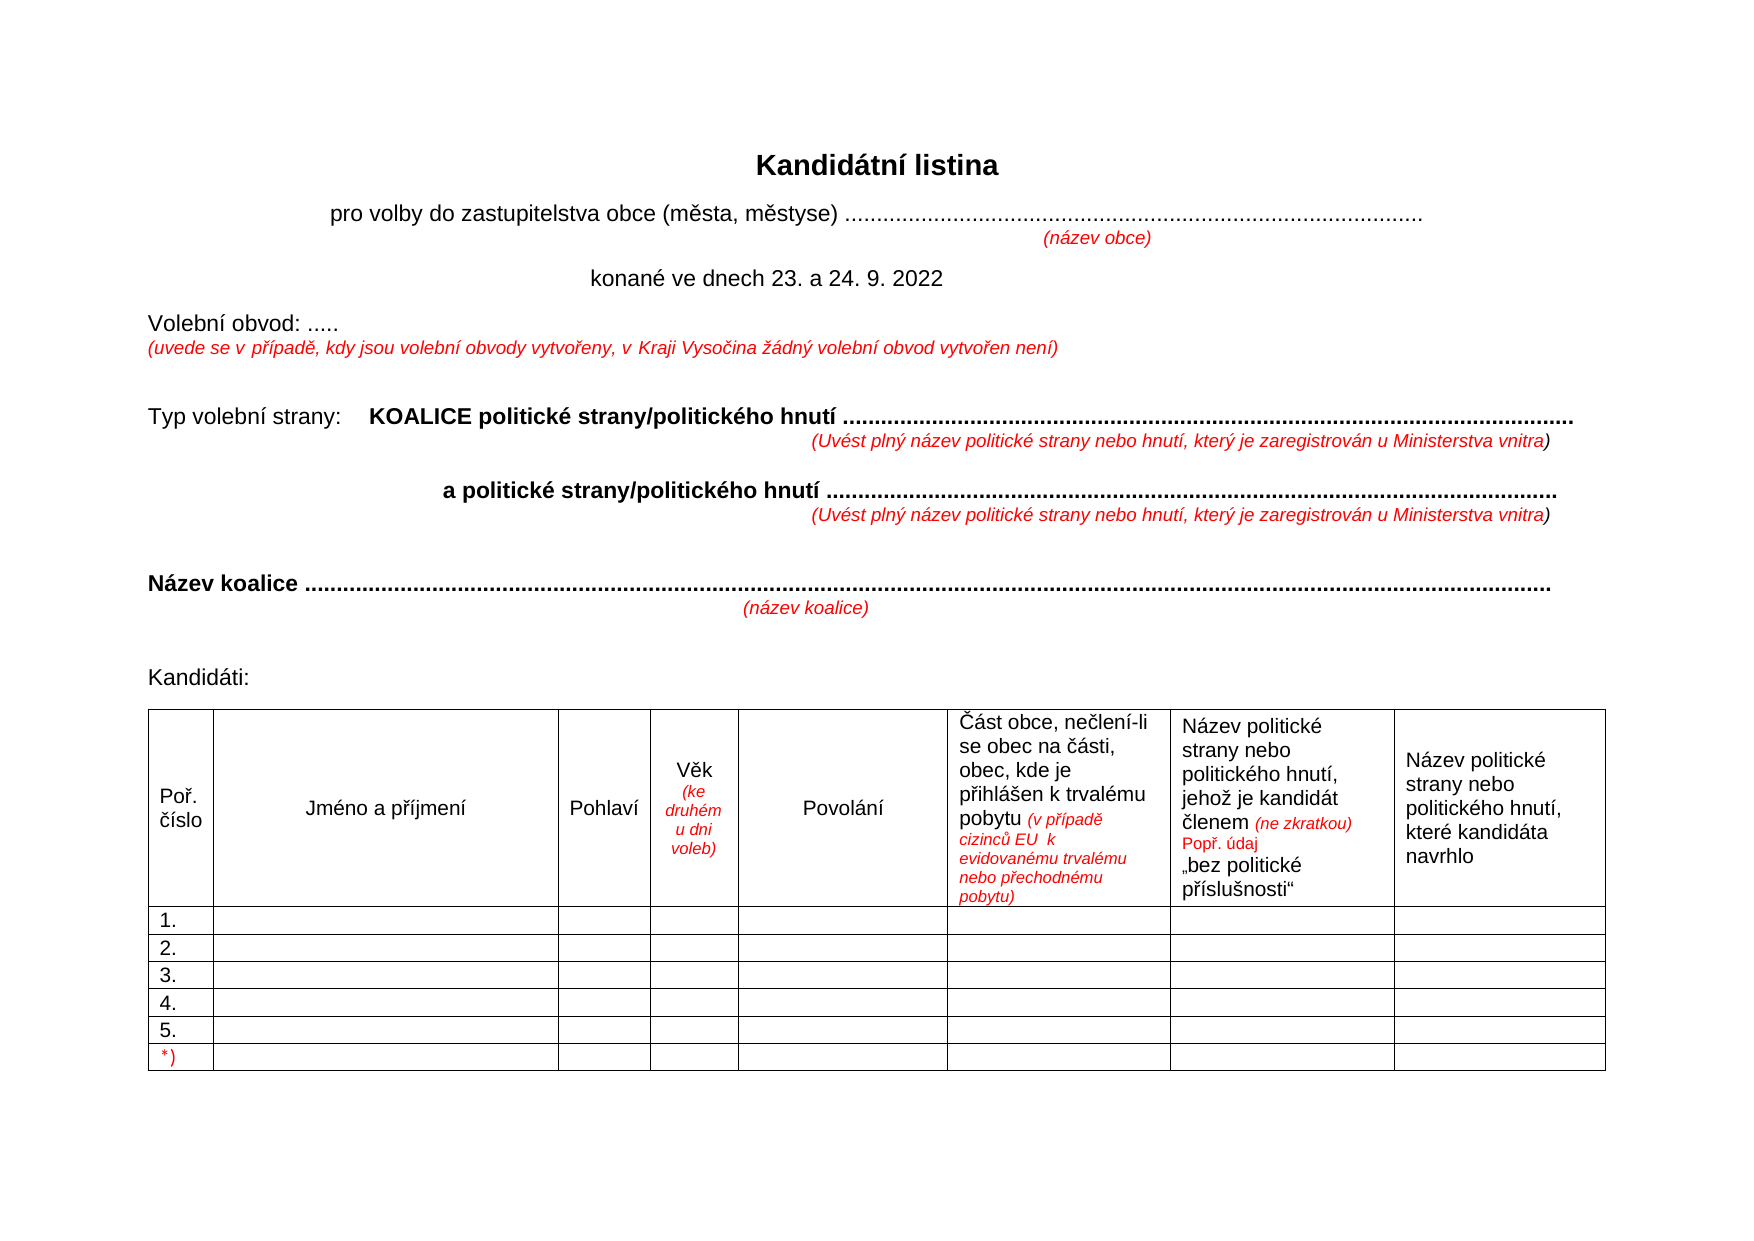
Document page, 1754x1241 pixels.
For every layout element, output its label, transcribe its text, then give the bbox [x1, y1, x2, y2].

text Název koalice .................................................................................................................................................................................................... [148, 570, 1606, 597]
table_cell [948, 935, 1170, 961]
table_header Jméno a příjmení [214, 710, 558, 906]
table_header Název politické strany nebo politického hnutí, které kandidáta navrhlo [1395, 710, 1605, 906]
table_cell [1395, 989, 1605, 1016]
table_header Část obce, nečlení-li se obec na části, obec, kde je přihlášen k trvalému pobytu (v případě cizinců EU k evidovanému trvalému nebo přechodnému pobytu) [948, 710, 1170, 906]
text (uvede se v případě, kdy jsou volební obvody vytvořeny, v Kraji Vysočina žádný volební obvod vytvořen není) [148, 336, 1606, 358]
table_cell [651, 1044, 738, 1070]
table_header Název politické strany nebo politického hnutí, jehož je kandidát členem (ne zkratkou) Popř. údaj „bez politické příslušnosti“ [1171, 710, 1394, 906]
table_cell [1395, 1044, 1605, 1070]
text pro volby do zastupitelstva obce (města, městyse) ........................................................................................... [148, 200, 1606, 227]
table_cell [214, 1044, 558, 1070]
table_cell [1395, 935, 1605, 961]
table_cell [559, 907, 650, 933]
table_cell [651, 907, 738, 933]
table_cell [739, 962, 947, 988]
table_cell [214, 935, 558, 961]
table_cell [559, 962, 650, 988]
text konané ve dnech 23. a 24. 9. 2022 [516, 265, 1606, 291]
table_cell [948, 907, 1170, 933]
table_cell [739, 989, 947, 1016]
table_cell 3. [149, 962, 213, 988]
table_cell [948, 989, 1170, 1016]
table_cell 4. [149, 989, 213, 1016]
table_cell [559, 989, 650, 1016]
table_cell [739, 1044, 947, 1070]
table_cell [1171, 962, 1394, 988]
table_cell 1. [149, 907, 213, 933]
table_cell [651, 935, 738, 961]
table_cell [1171, 1044, 1394, 1070]
table_header Povolání [739, 710, 947, 906]
text (Uvést plný název politické strany nebo hnutí, který je zaregistrován u Ministerstva vnitra) [295, 429, 1606, 451]
text Kandidáti: [148, 663, 1606, 690]
table_cell [1171, 989, 1394, 1016]
table_cell *) [149, 1044, 213, 1070]
text a politické strany/politického hnutí ................................................................................................................... [443, 477, 1606, 504]
table_cell [948, 962, 1170, 988]
table_cell [651, 1017, 738, 1043]
table_cell [1395, 907, 1605, 933]
text Typ volební strany: KOALICE politické strany/politického hnutí ................................................................................................................... [148, 403, 1606, 429]
text Kandidátní listina [148, 148, 1606, 181]
text (název obce) [516, 227, 1606, 248]
table_cell [559, 935, 650, 961]
table_cell [651, 989, 738, 1016]
table_cell [214, 907, 558, 933]
table_cell 2. [149, 935, 213, 961]
table_cell [1171, 1017, 1394, 1043]
table_cell [214, 962, 558, 988]
table_cell [739, 907, 947, 933]
table_cell [559, 1044, 650, 1070]
table_header Věk (ke druhému dni voleb) [651, 710, 738, 906]
table_cell [739, 935, 947, 961]
table_cell [559, 1017, 650, 1043]
text (Uvést plný název politické strany nebo hnutí, který je zaregistrován u Ministerstva vnitra) [295, 504, 1606, 525]
table_cell [651, 962, 738, 988]
table_cell [1171, 935, 1394, 961]
table_cell [739, 1017, 947, 1043]
table_cell [948, 1044, 1170, 1070]
table_cell [1395, 962, 1605, 988]
text (název koalice) [148, 597, 1606, 618]
table_cell [214, 1017, 558, 1043]
text Volební obvod: ..... [148, 310, 1606, 336]
table_header Poř. číslo [149, 710, 213, 906]
table_cell [948, 1017, 1170, 1043]
table_header Pohlaví [559, 710, 650, 906]
table_cell 5. [149, 1017, 213, 1043]
table_cell [1171, 907, 1394, 933]
table_cell [1395, 1017, 1605, 1043]
table_cell [214, 989, 558, 1016]
